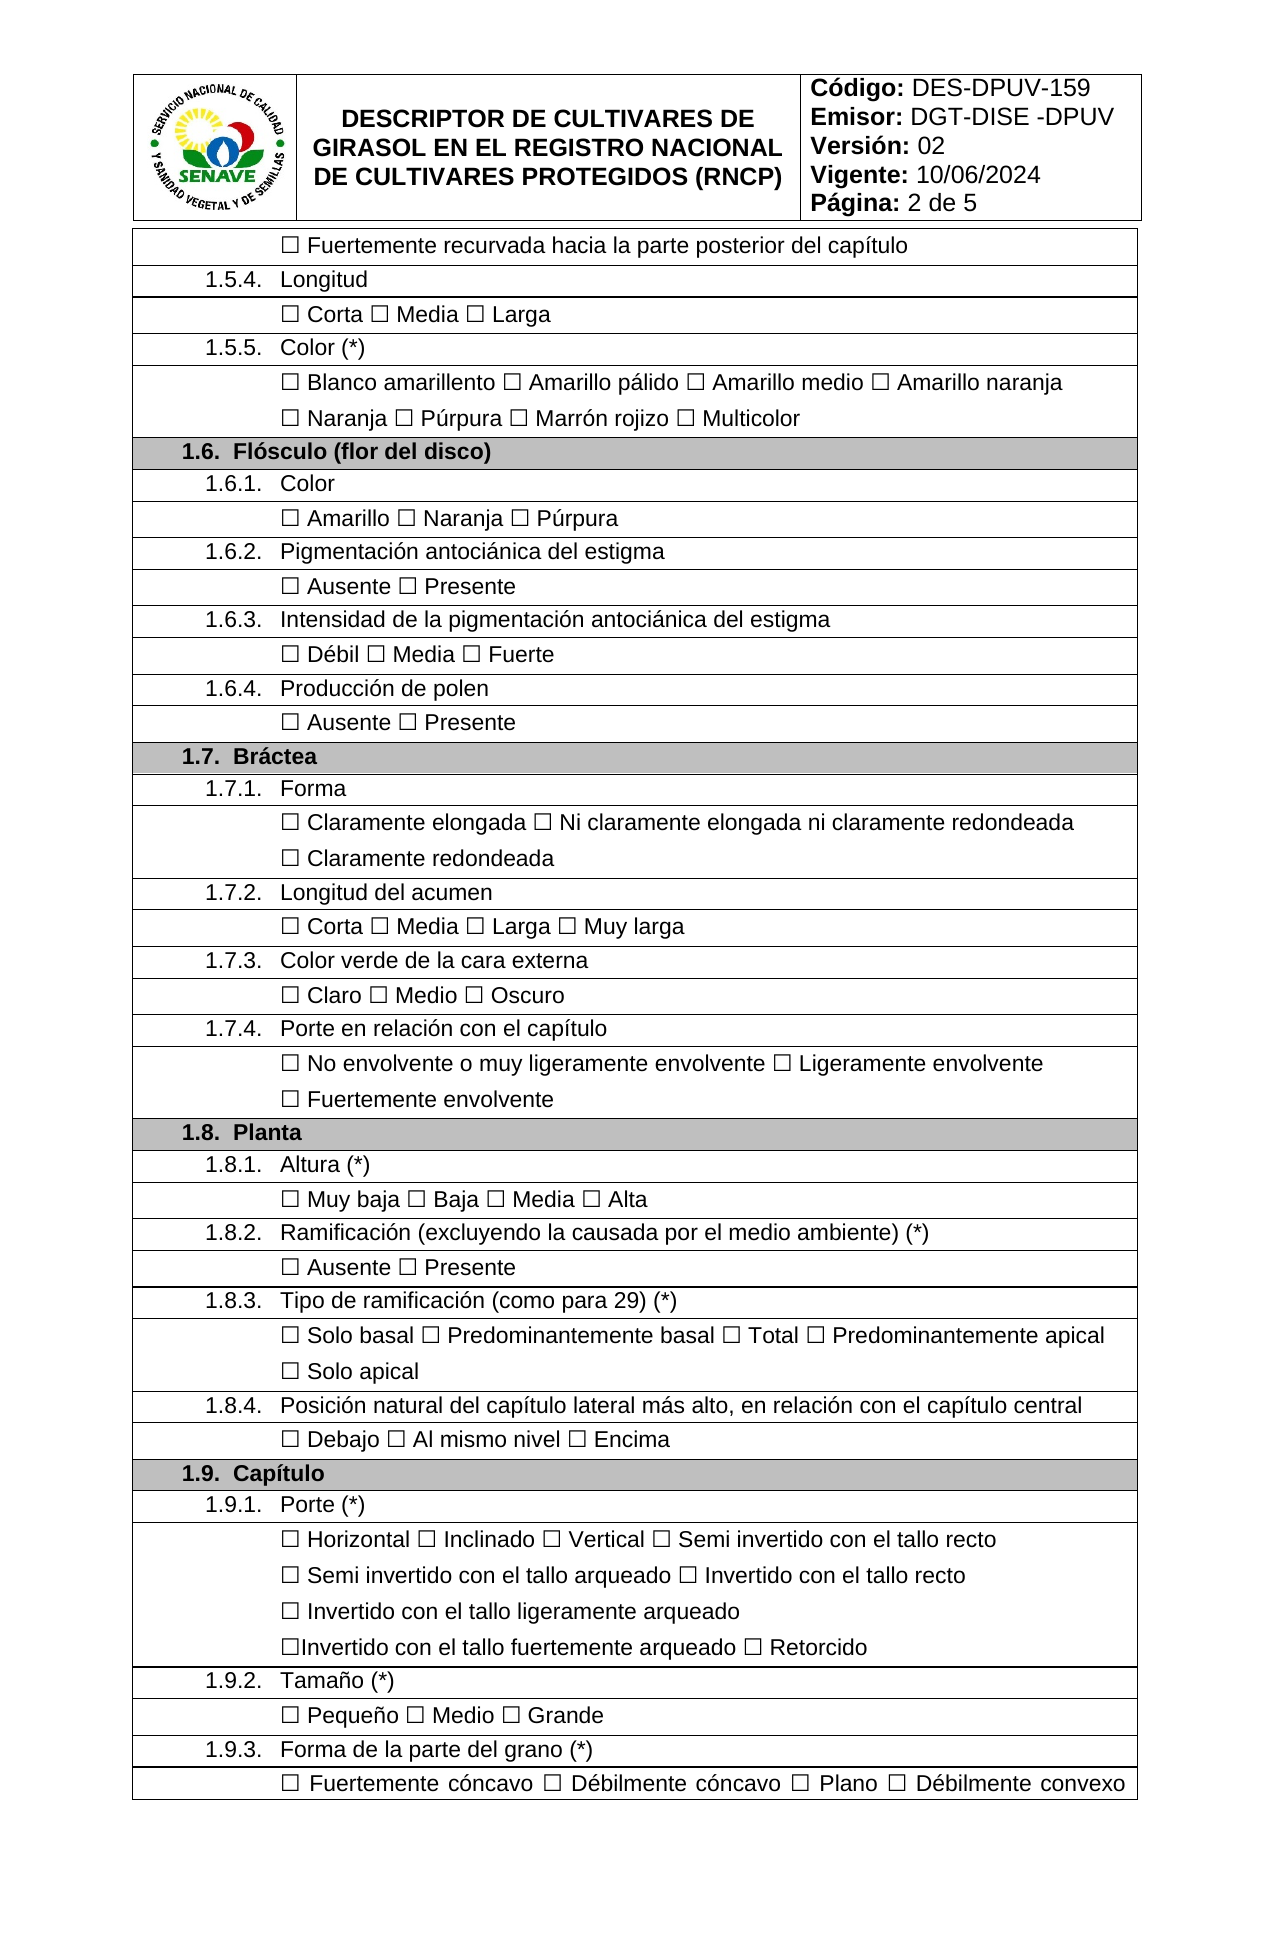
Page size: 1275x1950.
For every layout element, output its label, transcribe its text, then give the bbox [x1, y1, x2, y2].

table_cell Fuertemente cóncavo Débilmente cóncavo Plano Débilmente convexo Fuertemente convexo Deformado [133, 1768, 1137, 1799]
table_cell Forma de la parte del grano (*) [133, 1736, 1137, 1766]
table_cell Color [133, 470, 1137, 501]
table_cell Tipo de ramificación (como para 29) (*) [133, 1288, 1137, 1318]
table_cell Porte en relación con el capítulo [133, 1015, 1137, 1046]
table_cell Porte (*) [133, 1491, 1137, 1522]
table_cell Longitud del acumen [133, 879, 1137, 909]
table_cell Muy baja Baja Media Alta [133, 1183, 1137, 1218]
table_cell Plana Recurvada longitudinalmente Ondulada Fuertemente recurvada hacia la parte posterior del capítulo [133, 229, 1137, 265]
table_cell Posición natural del capítulo lateral más alto, en relación con el capítulo central [133, 1392, 1137, 1422]
table_cell Capítulo [133, 1460, 1137, 1490]
table_cell Bráctea [133, 743, 1137, 773]
table_cell Ausente Presente [133, 706, 1137, 742]
table_cell Solo basal Predominantemente basal Total Predominantemente apical Solo apical [133, 1319, 1137, 1391]
table_cell Intensidad de la pigmentación antociánica del estigma [133, 606, 1137, 637]
table_cell Ramificación (excluyendo la causada por el medio ambiente) (*) [133, 1219, 1137, 1250]
table_cell Forma [133, 775, 1137, 805]
table_cell Longitud [133, 266, 1137, 296]
picture [147, 84, 287, 210]
table_cell Blanco amarillento Amarillo pálido Amarillo medio Amarillo naranja Naranja Púrpura Marrón rojizo Multicolor [133, 366, 1137, 437]
table_cell Corta Media Larga [133, 298, 1137, 333]
table_cell Altura (*) [133, 1151, 1137, 1182]
table_cell Claro Medio Oscuro [133, 979, 1137, 1014]
table_cell Débil Media Fuerte [133, 638, 1137, 673]
table_cell Ausente Presente [133, 1251, 1137, 1286]
table_cell Pigmentación antociánica del estigma [133, 538, 1137, 569]
table_cell Pequeño Medio Grande [133, 1699, 1137, 1735]
table_cell Ausente Presente [133, 570, 1137, 605]
table_cell Amarillo Naranja Púrpura [133, 502, 1137, 537]
table_cell Planta [133, 1119, 1137, 1150]
table_cell Producción de polen [133, 675, 1137, 705]
table_cell Debajo Al mismo nivel Encima [133, 1423, 1137, 1459]
table_cell Tamaño (*) [133, 1668, 1137, 1698]
table_cell Flósculo (flor del disco) [133, 438, 1137, 469]
table_cell Color (*) [133, 334, 1137, 365]
table_cell No envolvente o muy ligeramente envolvente Ligeramente envolvente Fuertemente envolvente [133, 1047, 1137, 1118]
table_cell Claramente elongada Ni claramente elongada ni claramente redondeada Claramente redondeada [133, 806, 1137, 878]
table_cell Corta Media Larga Muy larga [133, 910, 1137, 946]
table_cell Horizontal Inclinado Vertical Semi invertido con el tallo recto Semi invertido con el tallo arqueado Invertido con el tallo recto Invertido con el tallo ligeramente arqueado Invertido con el tallo fuertemente arqueado Retorcido [133, 1523, 1137, 1666]
table_cell Color verde de la cara externa [133, 947, 1137, 977]
